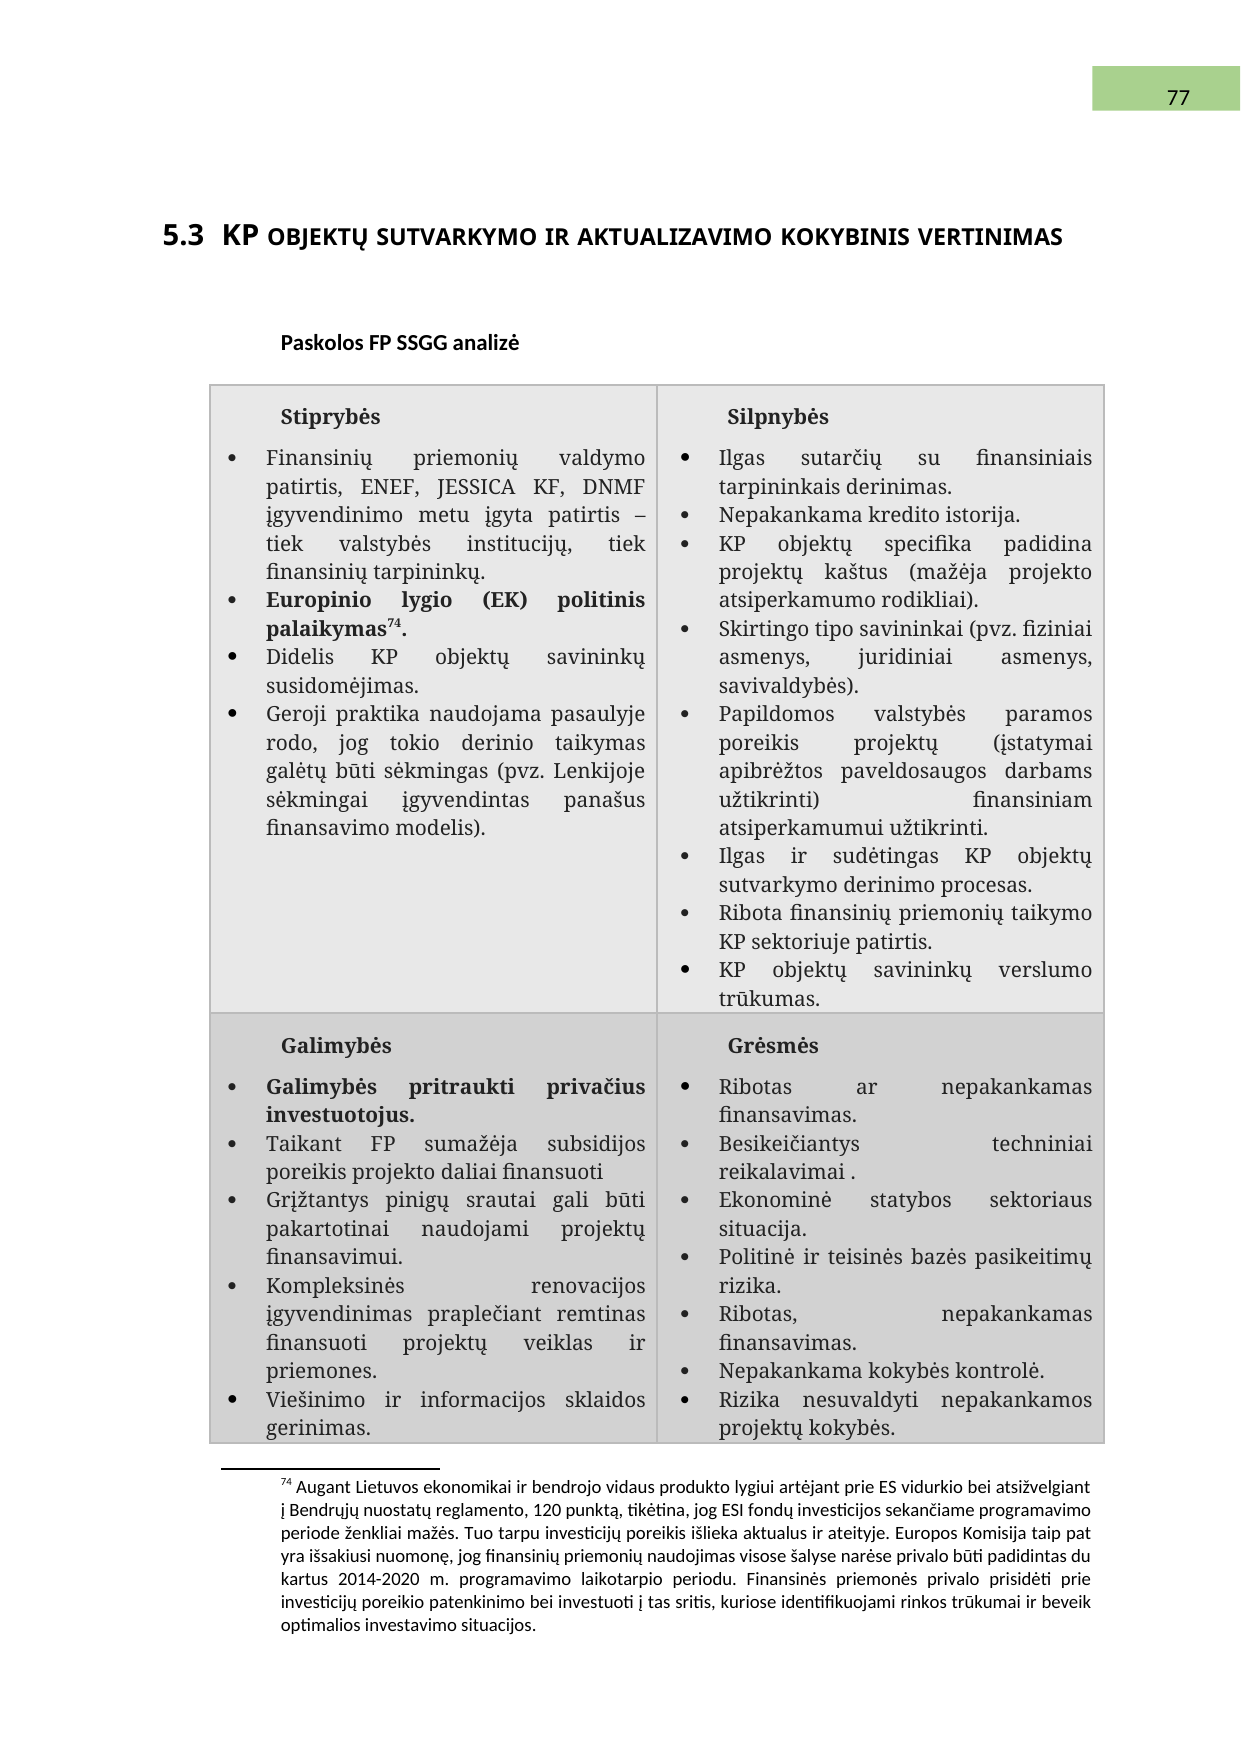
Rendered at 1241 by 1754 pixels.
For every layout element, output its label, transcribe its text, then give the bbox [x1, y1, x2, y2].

table_header Silpnybės Ilgas sutarčių su finansiniais tarpininkais derinimas. Nepakankama kredito istorija. KP objektų specifika padidina projektų kaštus (mažėja projekto atsiperkamumo rodikliai). Skirtingo tipo savininkai (pvz. fiziniai asmenys, juridiniai asmenys, savivaldybės). Papildomos valstybės paramos poreikis projektų (įstatymai apibrėžtos paveldosaugos darbams užtikrinti) finansiniam atsiperkamumui užtikrinti. Ilgas ir sudėtingas KP objektų sutvarkymo derinimo procesas. Ribota finansinių priemonių taikymo KP sektoriuje patirtis. KP objektų savininkų verslumo trūkumas. [658, 386, 1103, 1012]
table_header Stiprybės Finansinių priemonių valdymo patirtis, ENEF, JESSICA KF, DNMF įgyvendinimo metu įgyta patirtis – tiek valstybės institucijų, tiek finansinių tarpininkų. Europinio lygio (EK) politinis palaikymas. Didelis KP objektų savininkų susidomėjimas. Geroji praktika naudojama pasaulyje rodo, jog tokio derinio taikymas galėtų būti sėkmingas (pvz. Lenkijoje sėkmingai įgyvendintas panašus finansavimo modelis). [211, 386, 656, 1012]
text Paskolos FP SSGG analizė [221, 328, 1092, 357]
subtitle KP objektų sutvarkymo ir aktualizavimo kokybinis vertinimas [162, 215, 1092, 254]
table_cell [658, 1014, 1103, 1442]
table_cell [211, 1014, 656, 1442]
